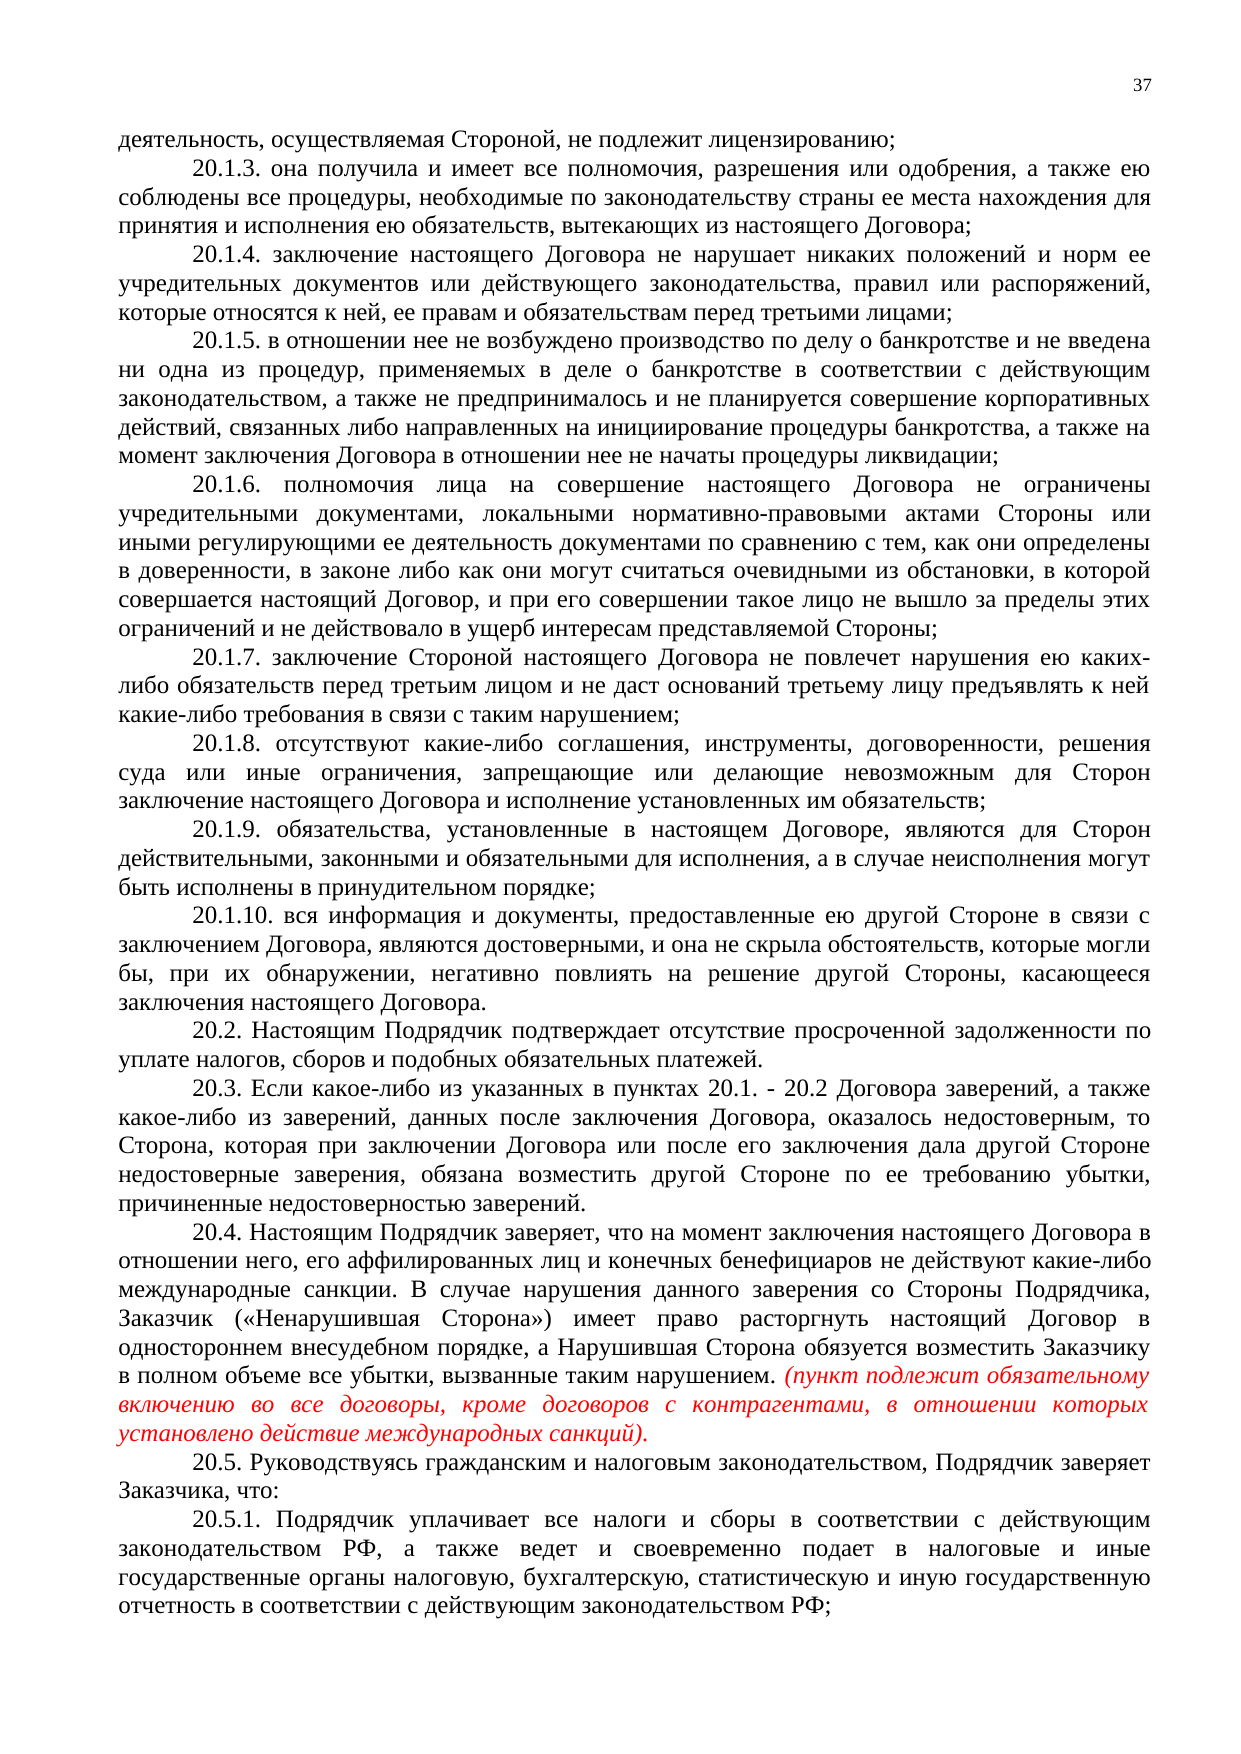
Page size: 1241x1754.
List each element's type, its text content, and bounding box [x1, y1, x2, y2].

text 20.1.5. в отношении нее не возбуждено производство по делу о банкротстве и не введена ни одна из процедур, применяемых в деле о банкротстве в соответствии с действующим законодательством, а также не предпринималось и не планируется совершение корпоративных действий, связанных либо направленных на инициирование процедуры банкротства, а также на момент заключения Договора в отношении нее не начаты процедуры ликвидации; [118, 325, 1152, 469]
text 20.4. Настоящим Подрядчик заверяет, что на момент заключения настоящего Договора в отношении него, его аффилированных лиц и конечных бенефициаров не действуют какие-либо международные санкции. В случае нарушения данного заверения со Стороны Подрядчика, Заказчик («Ненарушившая Сторона») имеет право расторгнуть настоящий Договор в одностороннем внесудебном порядке, а Нарушившая Сторона обязуется возместить Заказчику в полном объеме все убытки, вызванные таким нарушением. (пункт подлежит обязательному включению во все договоры, кроме договоров с контрагентами, в отношении которых установлено действие международных санкций). [118, 1217, 1152, 1447]
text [118, 124, 1152, 153]
text 20.2. Настоящим Подрядчик подтверждает отсутствие просроченной задолженности по уплате налогов, сборов и подобных обязательных платежей. [118, 1015, 1152, 1073]
text 20.1.3. она получила и имеет все полномочия, разрешения или одобрения, а также ею соблюдены все процедуры, необходимые по законодательству страны ее места нахождения для принятия и исполнения ею обязательств, вытекающих из настоящего Договора; [118, 153, 1152, 239]
text 20.1.7. заключение Стороной настоящего Договора не повлечет нарушения ею каких-либо обязательств перед третьим лицом и не даст оснований третьему лицу предъявлять к ней какие-либо требования в связи с таким нарушением; [118, 642, 1152, 728]
text 20.5.1. Подрядчик уплачивает все налоги и сборы в соответствии с действующим законодательством РФ, а также ведет и своевременно подает в налоговые и иные государственные органы налоговую, бухгалтерскую, статистическую и иную государственную отчетность в соответствии с действующим законодательством РФ; [118, 1504, 1152, 1619]
text 20.1.10. вся информация и документы, предоставленные ею другой Стороне в связи с заключением Договора, являются достоверными, и она не скрыла обстоятельств, которые могли бы, при их обнаружении, негативно повлиять на решение другой Стороны, касающееся заключения настоящего Договора. [118, 900, 1152, 1015]
text 20.1.6. полномочия лица на совершение настоящего Договора не ограничены учредительными документами, локальными нормативно-правовыми актами Стороны или иными регулирующими ее деятельность документами по сравнению с тем, как они определены в доверенности, в законе либо как они могут считаться очевидными из обстановки, в которой совершается настоящий Договор, и при его совершении такое лицо не вышло за пределы этих ограничений и не действовало в ущерб интересам представляемой Стороны; [118, 469, 1152, 642]
text 20.1.9. обязательства, установленные в настоящем Договоре, являются для Сторон действительными, законными и обязательными для исполнения, а в случае неисполнения могут быть исполнены в принудительном порядке; [118, 814, 1152, 900]
text 20.1.8. отсутствуют какие-либо соглашения, инструменты, договоренности, решения суда или иные ограничения, запрещающие или делающие невозможным для Сторон заключение настоящего Договора и исполнение установленных им обязательств; [118, 728, 1152, 814]
text 20.5. Руководствуясь гражданским и налоговым законодательством, Подрядчик заверяет Заказчика, что: [118, 1447, 1152, 1504]
text 20.1.4. заключение настоящего Договора не нарушает никаких положений и норм ее учредительных документов или действующего законодательства, правил или распоряжений, которые относятся к ней, ее правам и обязательствам перед третьими лицами; [118, 239, 1152, 325]
text 20.3. Если какое-либо из указанных в пунктах 20.1. - 20.2 Договора заверений, а также какое-либо из заверений, данных после заключения Договора, оказалось недостоверным, то Сторона, которая при заключении Договора или после его заключения дала другой Стороне недостоверные заверения, обязана возместить другой Стороне по ее требованию убытки, причиненные недостоверностью заверений. [118, 1073, 1152, 1217]
